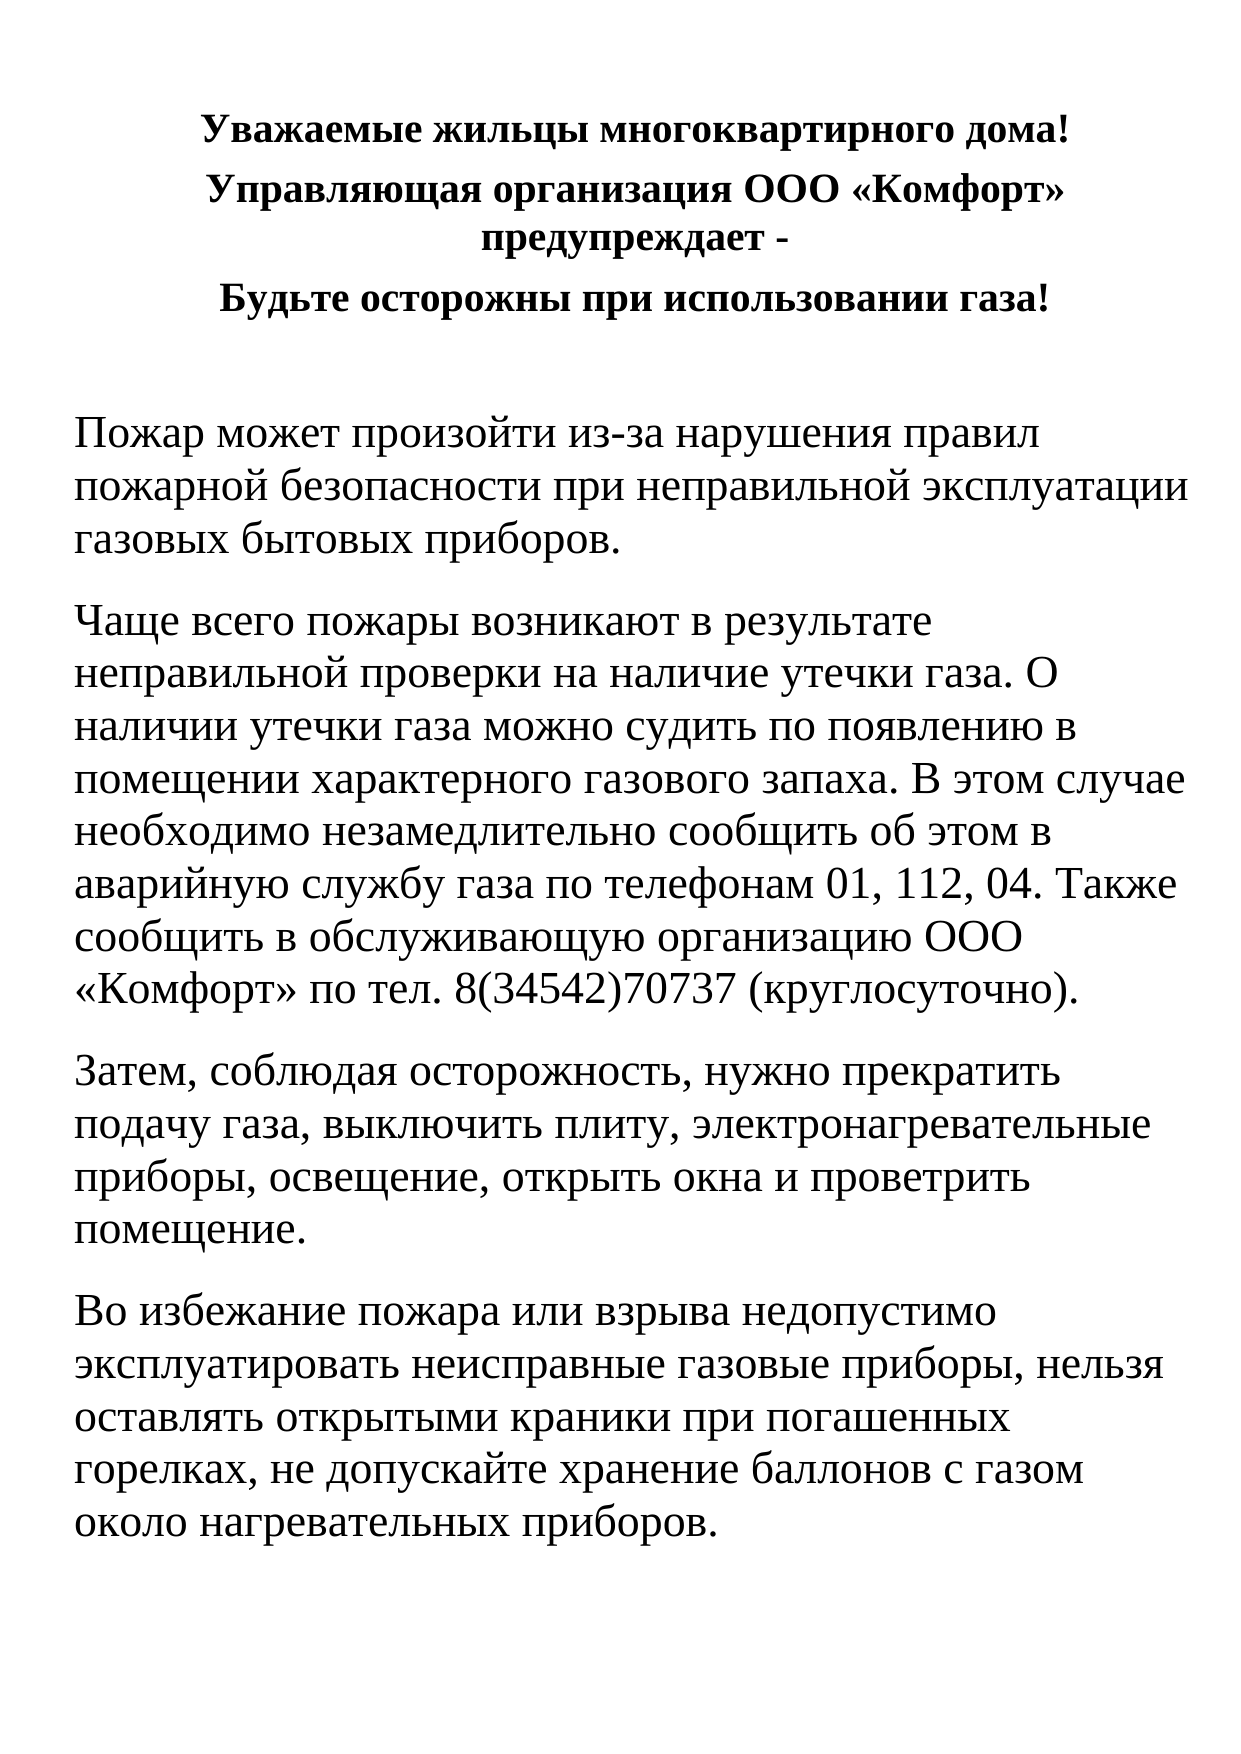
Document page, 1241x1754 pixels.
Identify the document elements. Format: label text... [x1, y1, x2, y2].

text Пожар может произойти из-за нарушения правил пожарной безопасности при неправильной эксплуатации газовых бытовых приборов. [74, 405, 1196, 563]
text Затем, соблюдая осторожность, нужно прекратить подачу газа, выключить плиту, электронагревательные приборы, освещение, открыть окна и проветрить помещение. [74, 1043, 1196, 1254]
text Уважаемые жильцы многоквартирного дома! [74, 103, 1196, 151]
text Чаще всего пожары возникают в результате неправильной проверки на наличие утечки газа. О наличии утечки газа можно судить по появлению в помещении характерного газового запаха. В этом случае необходимо незамедлительно сообщить об этом в аварийную службу газа по телефонам 01, 112, 04. Также сообщить в обслуживающую организацию ООО «Комфорт» по тел. 8(34542)70737 (круглосуточно). [74, 592, 1196, 1014]
text Управляющая организация OOO «Комфорт» предупреждает - [74, 164, 1196, 260]
text Во избежание пожара или взрыва недопустимо эксплуатировать неисправные газовые приборы, нельзя оставлять открытыми краники при погашенных горелках, не допускайте хранение баллонов с газом около нагревательных приборов. [74, 1283, 1196, 1547]
text Будьте осторожны при использовании газа! [74, 272, 1196, 320]
